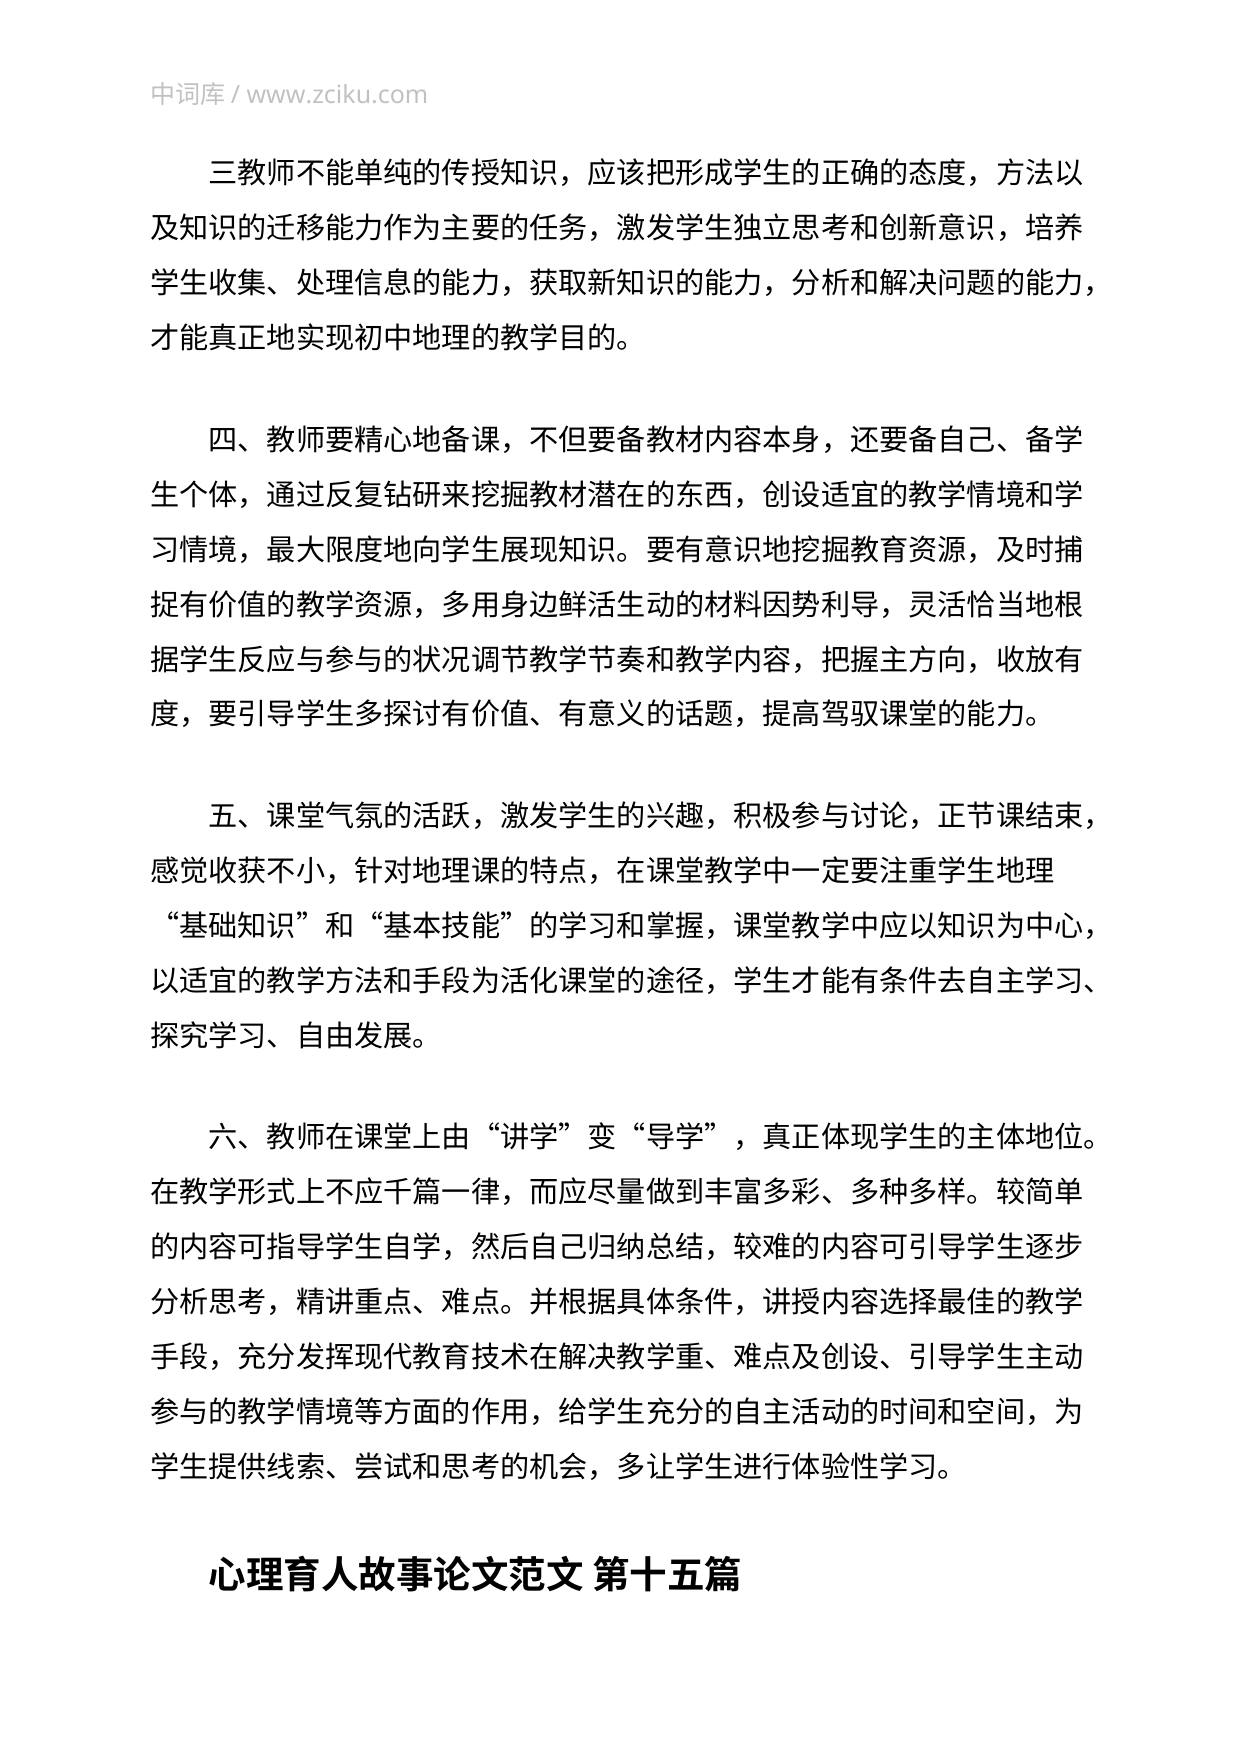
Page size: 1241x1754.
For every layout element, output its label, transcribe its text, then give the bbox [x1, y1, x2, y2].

text 五、课堂气氛的活跃，激发学生的兴趣，积极参与讨论，正节课结束，感觉收获不小，针对地理课的特点，在课堂教学中一定要注重学生地理“基础知识”和“基本技能”的学习和掌握，课堂教学中应以知识为中心，以适宜的教学方法和手段为活化课堂的途径，学生才能有条件去自主学习、探究学习、自由发展。 [150, 793, 1090, 1054]
text 六、教师在课堂上由“讲学”变“导学”，真正体现学生的主体地位。在教学形式上不应千篇一律，而应尽量做到丰富多彩、多种多样。较简单的内容可指导学生自学，然后自己归纳总结，较难的内容可引导学生逐步分析思考，精讲重点、难点。并根据具体条件，讲授内容选择最佳的教学手段，充分发挥现代教育技术在解决教学重、难点及创设、引导学生主动参与的教学情境等方面的作用，给学生充分的自主活动的时间和空间，为学生提供线索、尝试和思考的机会，多让学生进行体验性学习。 [150, 1114, 1090, 1486]
text 四、教师要精心地备课，不但要备教材内容本身，还要备自己、备学生个体，通过反复钻研来挖掘教材潜在的东西，创设适宜的教学情境和学习情境，最大限度地向学生展现知识。要有意识地挖掘教育资源，及时捕捉有价值的教学资源，多用身边鲜活生动的材料因势利导，灵活恰当地根据学生反应与参与的状况调节教学节奏和教学内容，把握主方向，收放有度，要引导学生多探讨有价值、有意义的话题，提高驾驭课堂的能力。 [150, 416, 1090, 733]
text 三教师不能单纯的传授知识，应该把形成学生的正确的态度，方法以及知识的迁移能力作为主要的任务，激发学生独立思考和创新意识，培养学生收集、处理信息的能力，获取新知识的能力，分析和解决问题的能力，才能真正地实现初中地理的教学目的。 [150, 150, 1090, 357]
text 心理育人故事论文范文 第十五篇 [150, 1545, 1090, 1599]
